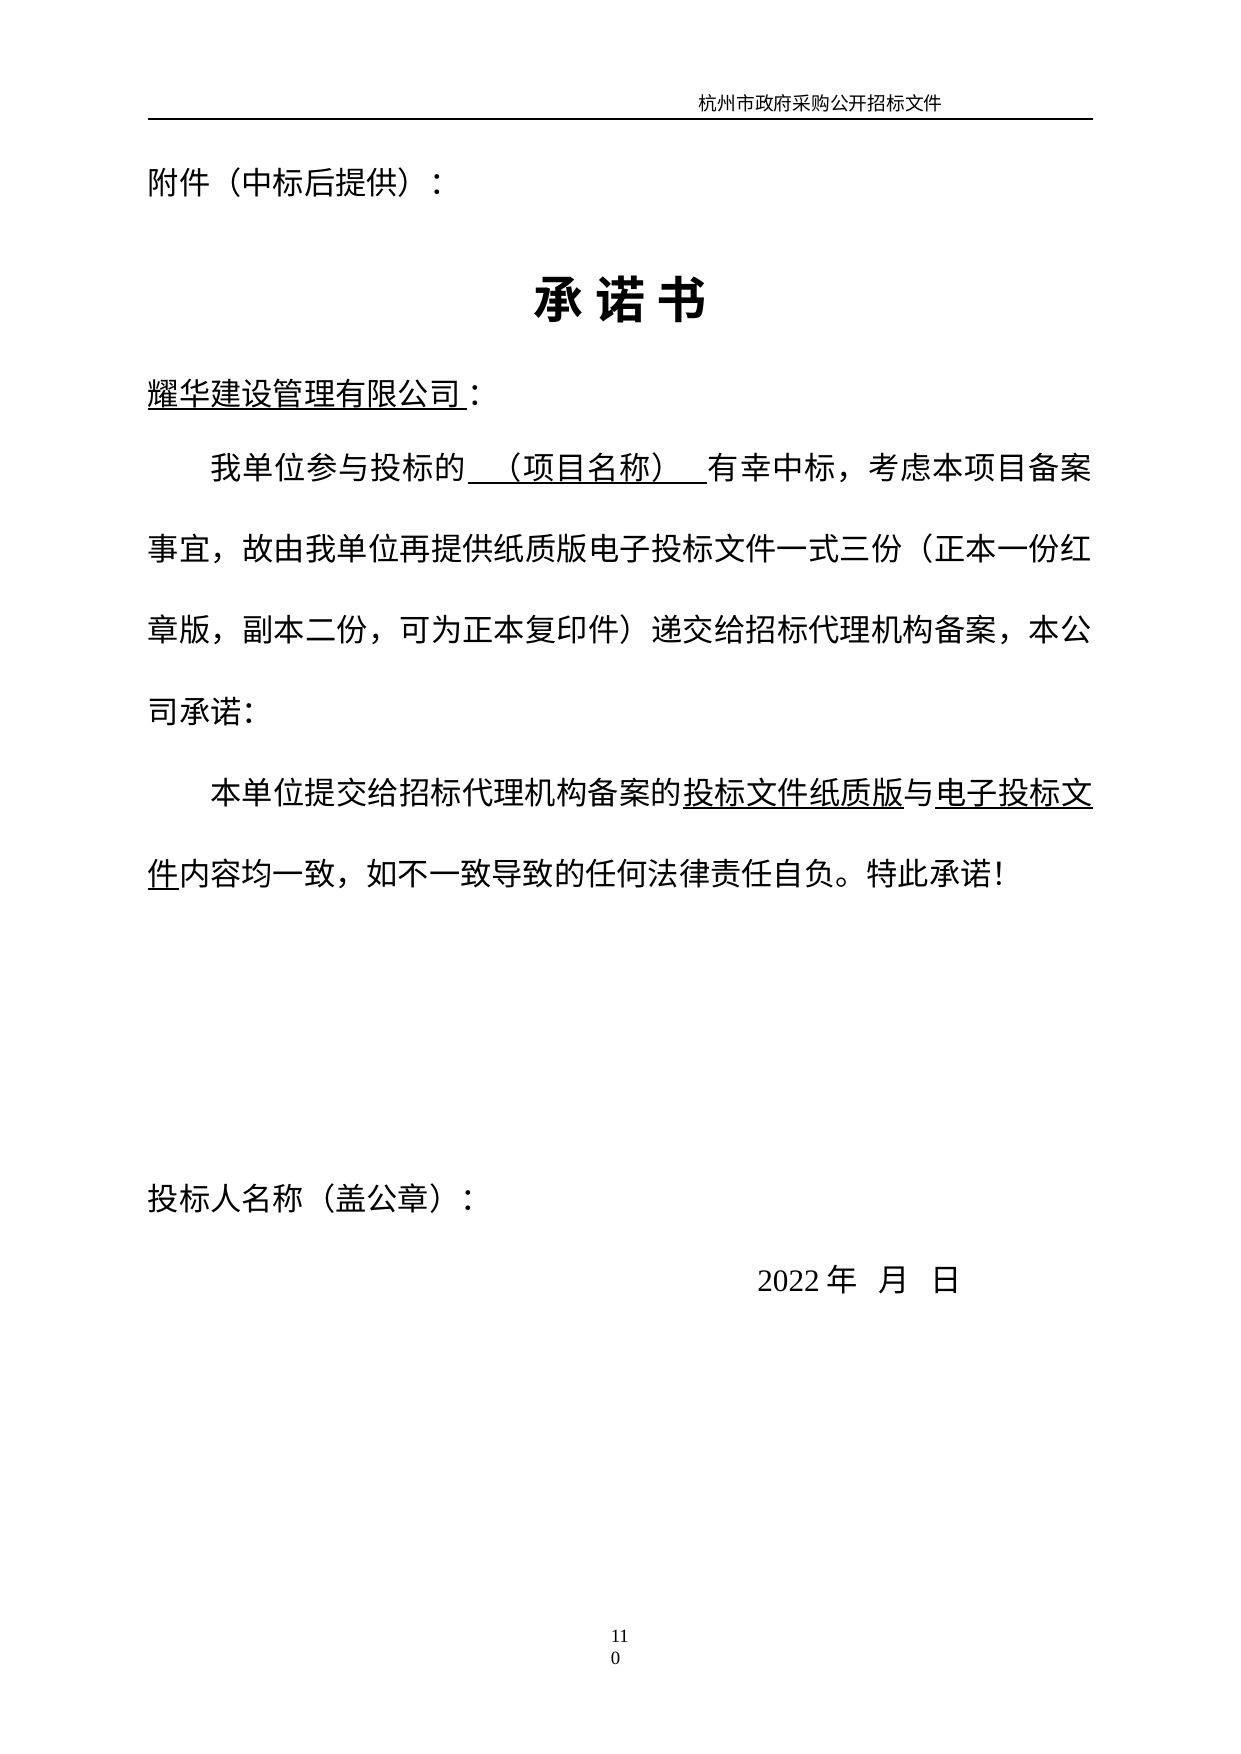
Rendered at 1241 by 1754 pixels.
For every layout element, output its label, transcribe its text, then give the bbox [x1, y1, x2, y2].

text 附件（中标后提供）： [148, 158, 1093, 203]
text 承 诺 书 [148, 261, 1093, 333]
text 2022年 月 日 [148, 1227, 1093, 1308]
text 我单位参与投标的 （项目名称） 有幸中标，考虑本项目备案事宜，故由我单位再提供纸质版电子投标文件一式三份（正本一份红章版，副本二份，可为正本复印件）递交给招标代理机构备案，本公司承诺： [148, 414, 1093, 739]
text 耀华建设管理有限公司 ： [148, 369, 1093, 414]
text 本单位提交给招标代理机构备案的投标文件纸质版与电子投标文件内容均一致，如不一致导致的任何法律责任自负。特此承诺！ [148, 739, 1093, 902]
text 投标人名称（盖公章）： [148, 1146, 1093, 1227]
